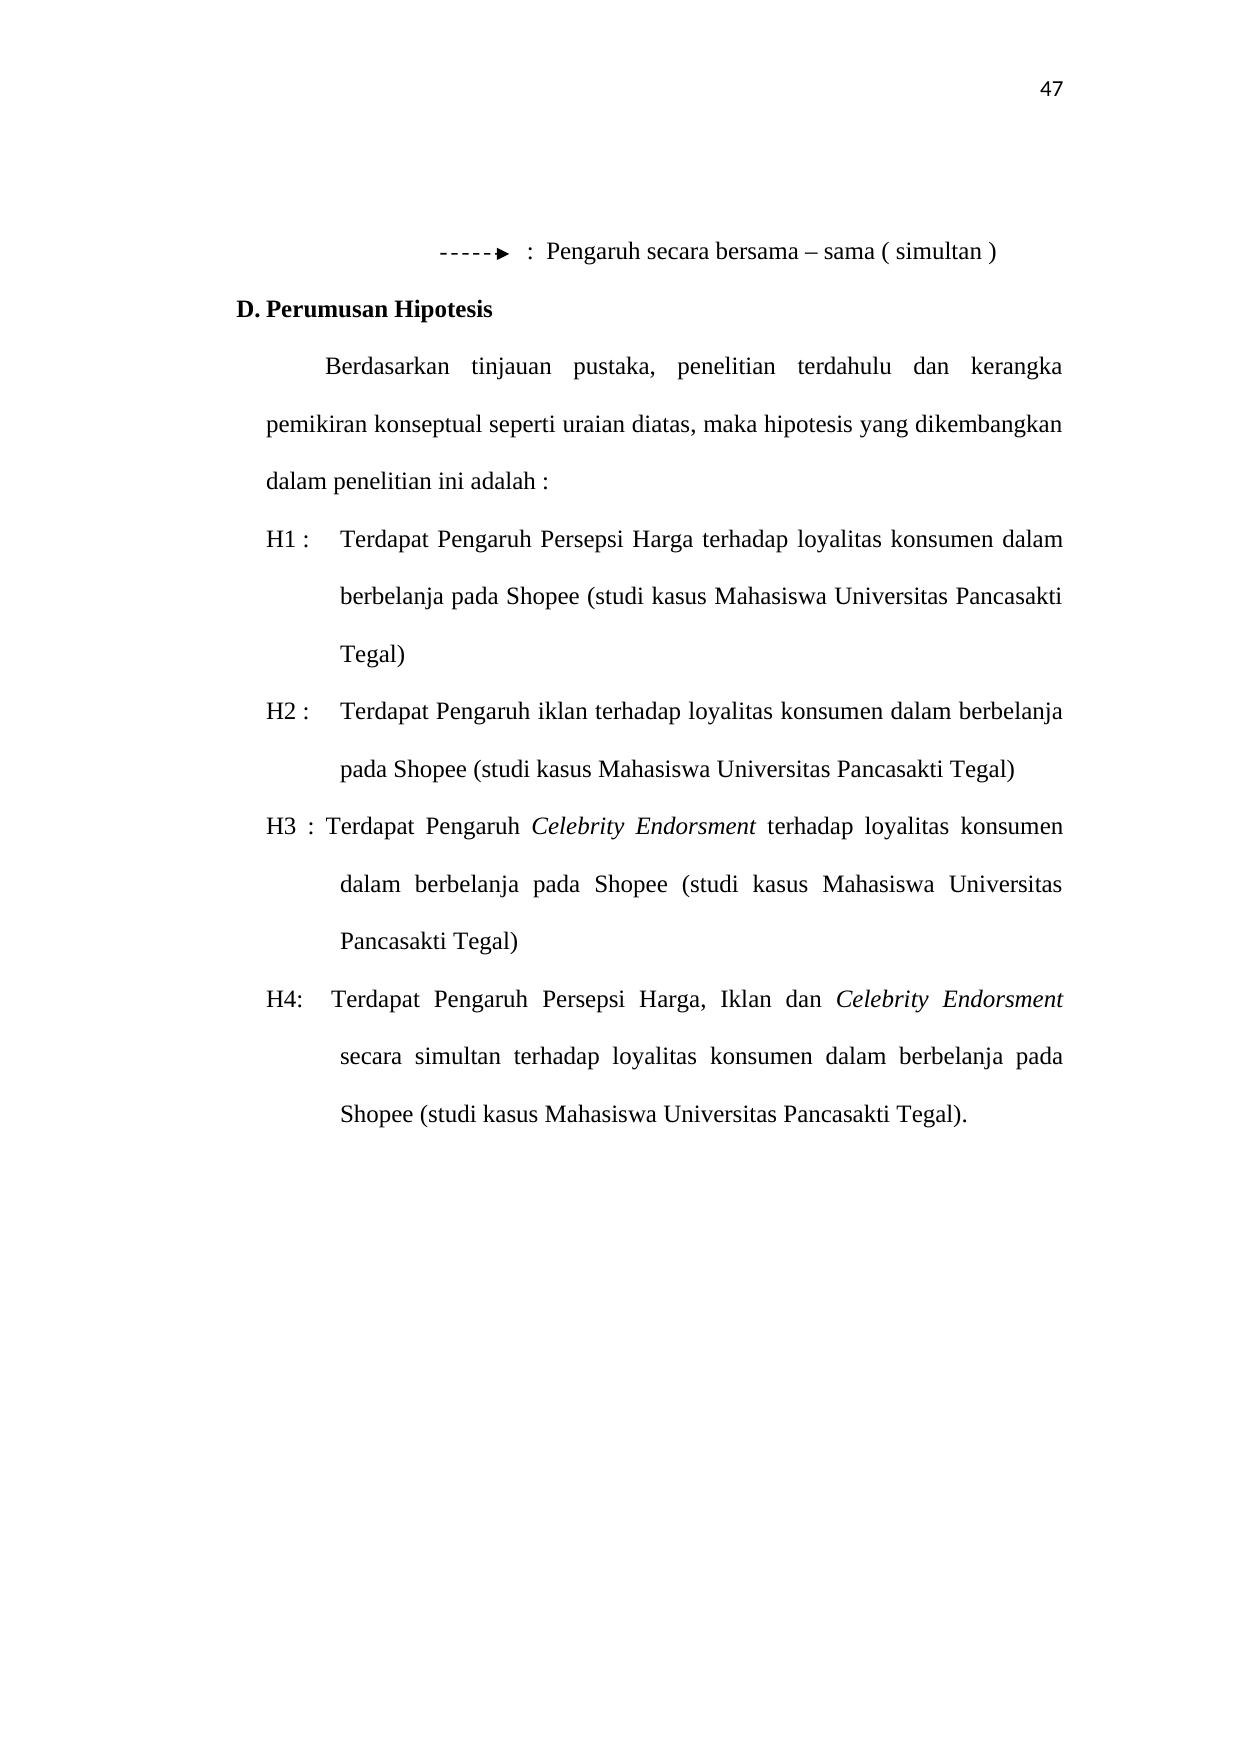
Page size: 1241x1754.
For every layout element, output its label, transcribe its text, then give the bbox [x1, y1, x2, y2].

list H3 : Terdapat Pengaruh Celebrity Endorsment terhadap loyalitas konsumen dalam berbelanja pada Shopee (studi kasus Mahasiswa Universitas Pancasakti Tegal) [266, 811, 1063, 955]
list Perumusan Hipotesis [236, 294, 1063, 322]
list H2 : Terdapat Pengaruh iklan terhadap loyalitas konsumen dalam berbelanja pada Shopee (studi kasus Mahasiswa Universitas Pancasakti Tegal) [266, 696, 1063, 782]
list H4: Terdapat Pengaruh Persepsi Harga, Iklan dan Celebrity Endorsment secara simultan terhadap loyalitas konsumen dalam berbelanja pada Shopee (studi kasus Mahasiswa Universitas Pancasakti Tegal). [266, 984, 1063, 1127]
list : Pengaruh secara bersama – sama ( simultan ) [311, 236, 1063, 265]
text Berdasarkan tinjauan pustaka, penelitian terdahulu dan kerangka pemikiran konseptual seperti uraian diatas, maka hipotesis yang dikembangkan dalam penelitian ini adalah : [266, 351, 1063, 495]
list H1 : Terdapat Pengaruh Persepsi Harga terhadap loyalitas konsumen dalam berbelanja pada Shopee (studi kasus Mahasiswa Universitas Pancasakti Tegal) [266, 524, 1063, 667]
